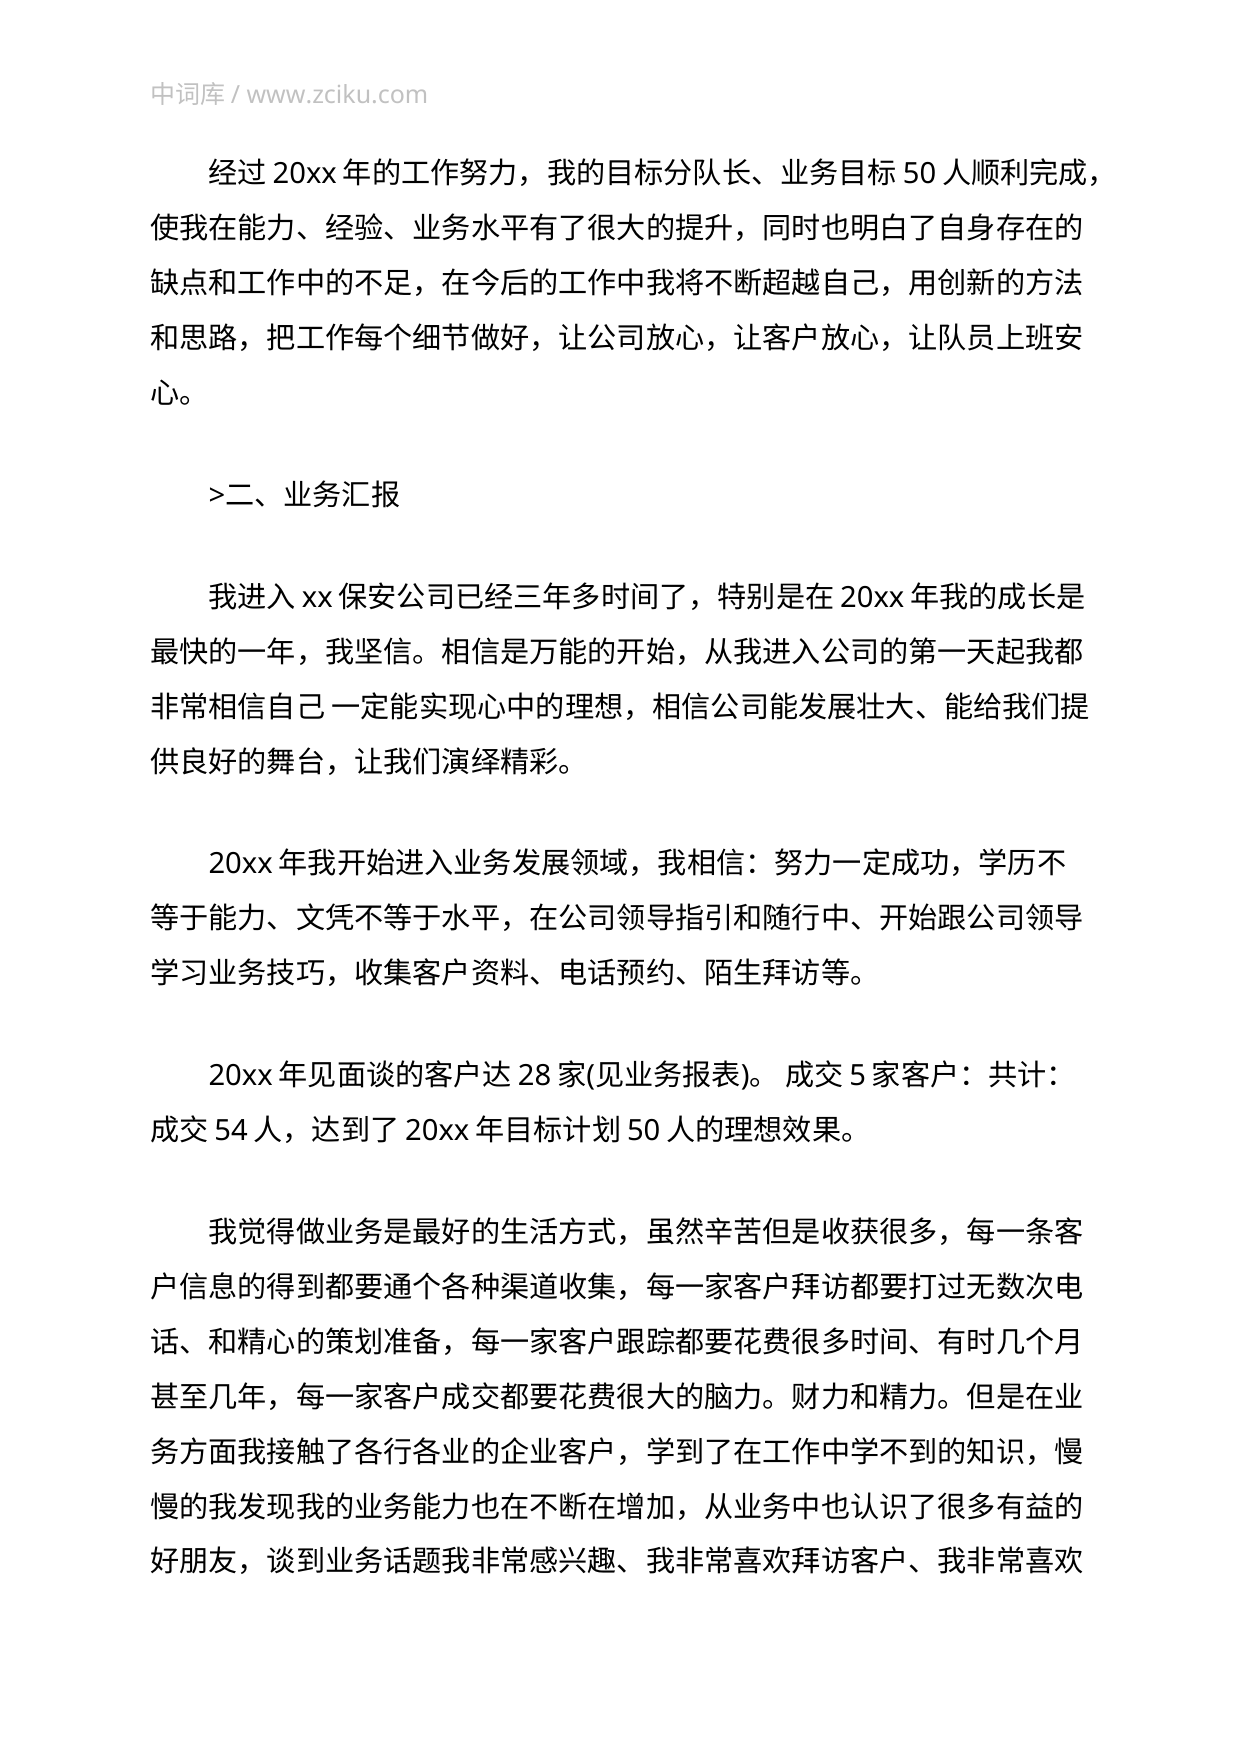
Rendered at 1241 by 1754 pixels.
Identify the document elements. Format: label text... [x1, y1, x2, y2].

text 20xx年我开始进入业务发展领域，我相信：努力一定成功，学历不等于能力、文凭不等于水平，在公司领导指引和随行中、开始跟公司领导学习业务技巧，收集客户资料、电话预约、陌生拜访等。 [150, 840, 1090, 992]
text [150, 1209, 1090, 1580]
text >二、业务汇报 [150, 471, 1090, 514]
text 我进入xx保安公司已经三年多时间了，特别是在20xx年我的成长是最快的一年，我坚信。相信是万能的开始，从我进入公司的第一天起我都非常相信自己 一定能实现心中的理想，相信公司能发展壮大、能给我们提供良好的舞台，让我们演绎精彩。 [150, 573, 1090, 781]
text 经过20xx年的工作努力，我的目标分队长、业务目标50人顺利完成，使我在能力、经验、业务水平有了很大的提升，同时也明白了自身存在的缺点和工作中的不足，在今后的工作中我将不断超越自己，用创新的方法和思路，把工作每个细节做好，让公司放心，让客户放心，让队员上班安心。 [150, 150, 1090, 412]
text 20xx年见面谈的客户达28家(见业务报表)。 成交5家客户：共计：成交54人，达到了20xx年目标计划50人的理想效果。 [150, 1052, 1090, 1149]
